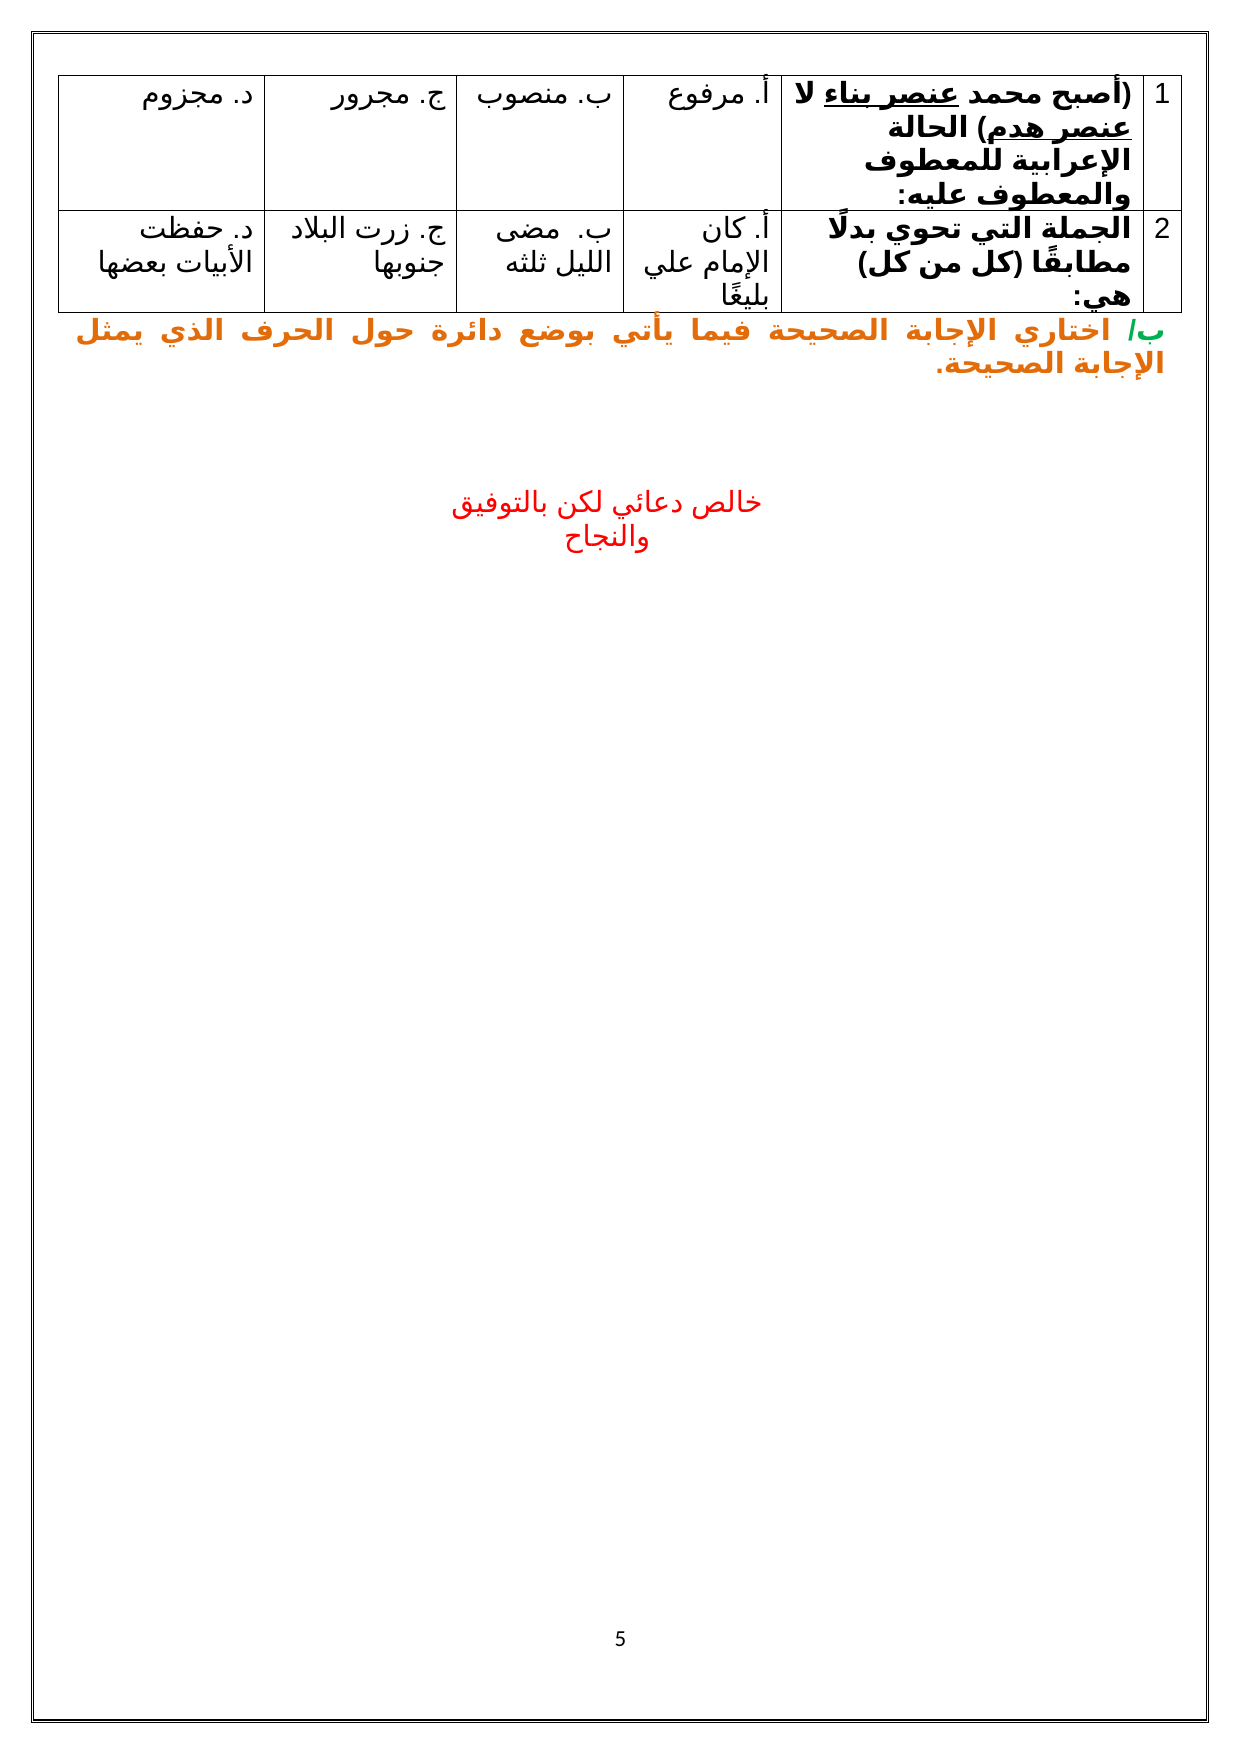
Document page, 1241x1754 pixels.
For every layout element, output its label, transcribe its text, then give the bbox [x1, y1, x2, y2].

table_header (أصبح محمد عنصر بناء لا عنصر هدم) الحالة الإعرابية للمعطوف والمعطوف عليه: [782, 76, 1143, 210]
table_header 1 [1144, 76, 1181, 210]
table_header ب. منصوب [457, 76, 623, 210]
table_cell ب. مضى الليل ثلثه [457, 211, 623, 312]
table_cell الجملة التي تحوي بدلًا مطابقًا (كل من كل) هي: [782, 211, 1143, 312]
table_cell 2 [1144, 211, 1181, 312]
table_cell د. حفظت الأبيات بعضها [59, 211, 264, 312]
table_header ج. مجرور [265, 76, 456, 210]
table_cell أ. كان الإمام علي بليغًا [624, 211, 781, 312]
table_header أ. مرفوع [624, 76, 781, 210]
table_cell ج. زرت البلاد جنوبها [265, 211, 456, 312]
text ب/ اختاري الإجابة الصحيحة فيما يأتي بوضع دائرة حول الحرف الذي يمثل الإجابة الصحيحة. [75, 313, 1165, 380]
table_header د. مجزوم [59, 76, 264, 210]
